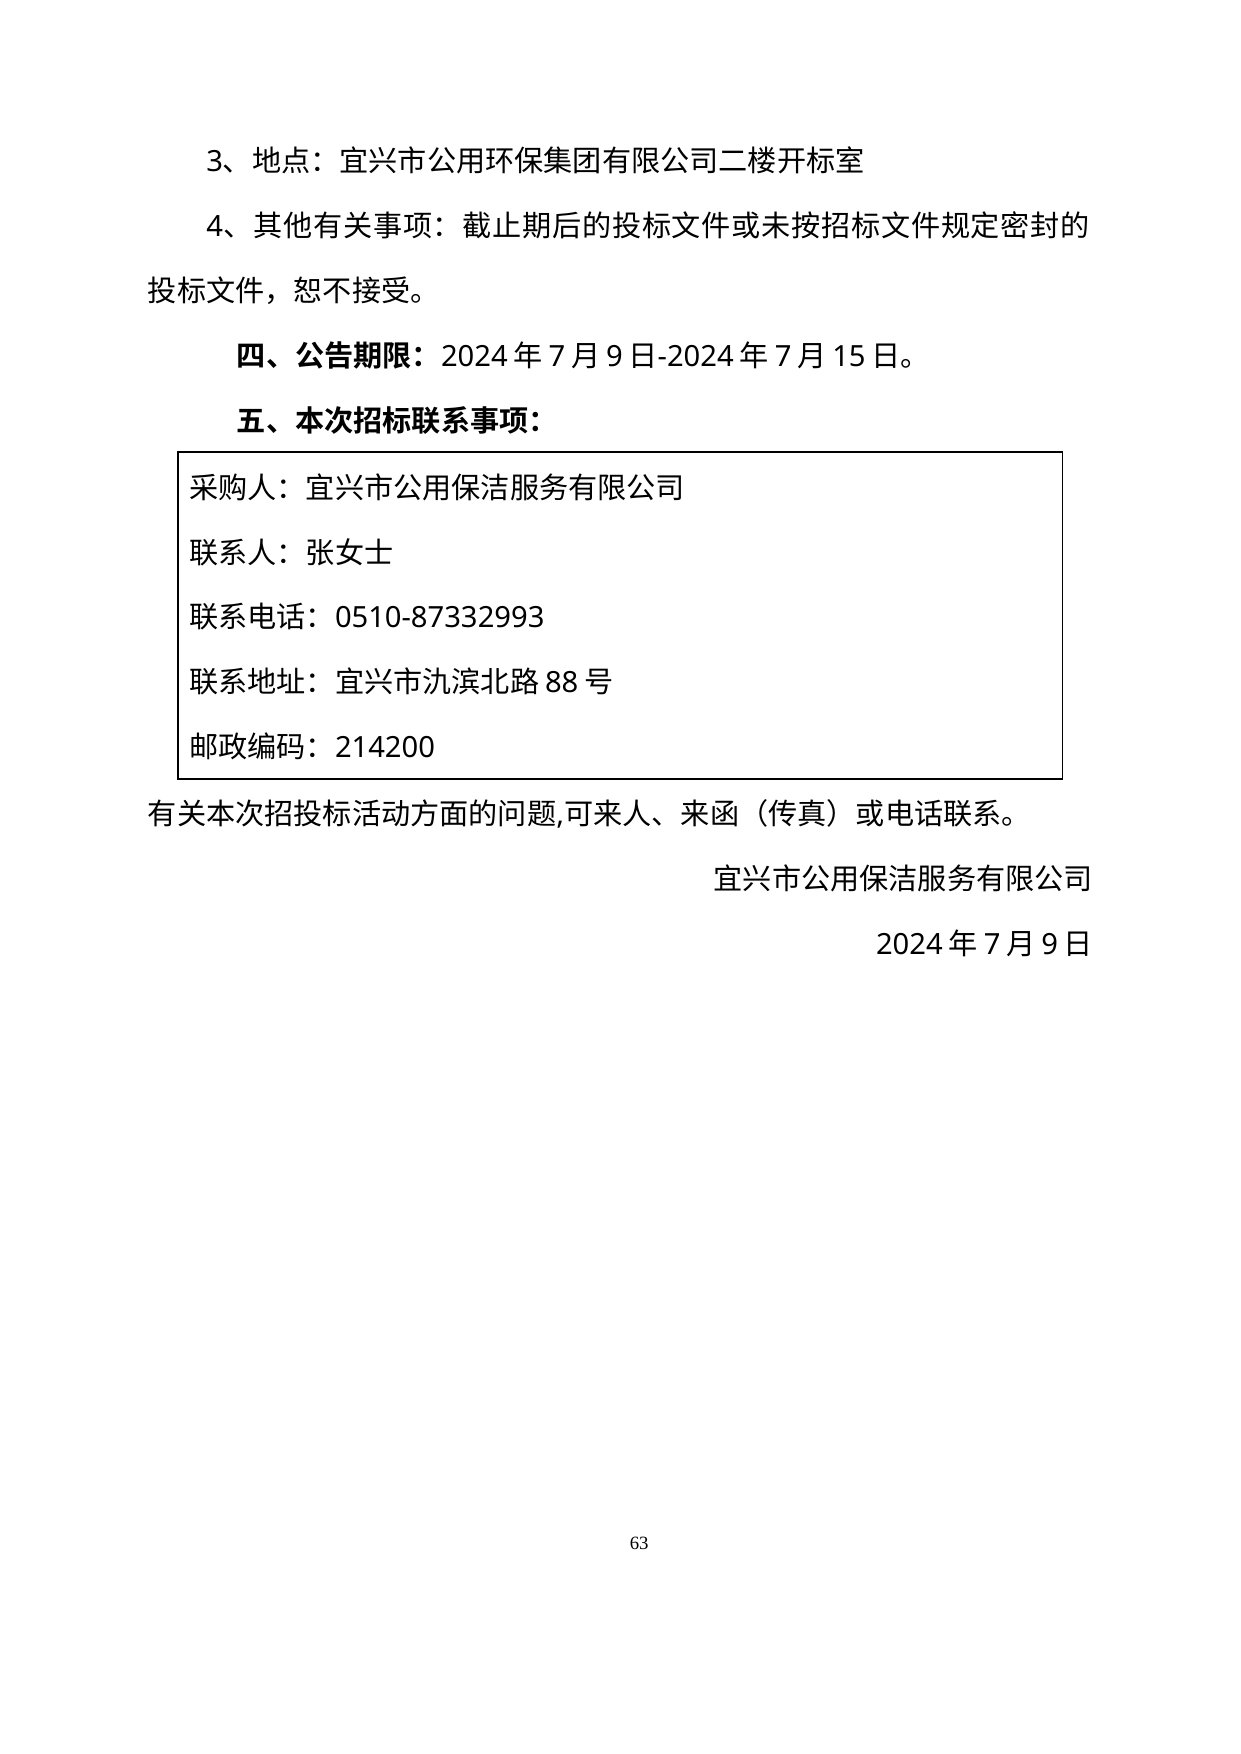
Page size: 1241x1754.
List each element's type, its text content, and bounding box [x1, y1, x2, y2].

text 有关本次招投标活动方面的问题,可来人、来函（传真）或电话联系。 [148, 779, 1092, 844]
table_header 采购人：宜兴市公用保洁服务有限公司 联系人：张女士 联系电话：0510-87332993 联系地址：宜兴市氿滨北路88号 邮政编码：214200 [179, 453, 1062, 778]
text 宜兴市公用保洁服务有限公司 [148, 844, 1092, 909]
text 2024年7月9日 [148, 909, 1092, 974]
text 五、本次招标联系事项： [148, 386, 1092, 451]
text 4、其他有关事项：截止期后的投标文件或未按招标文件规定密封的投标文件，恕不接受。 [148, 191, 1092, 321]
text 3、地点：宜兴市公用环保集团有限公司二楼开标室 [148, 126, 1092, 191]
text 四、公告期限：2024年7月9日-2024年7月15日。 [148, 321, 1092, 386]
